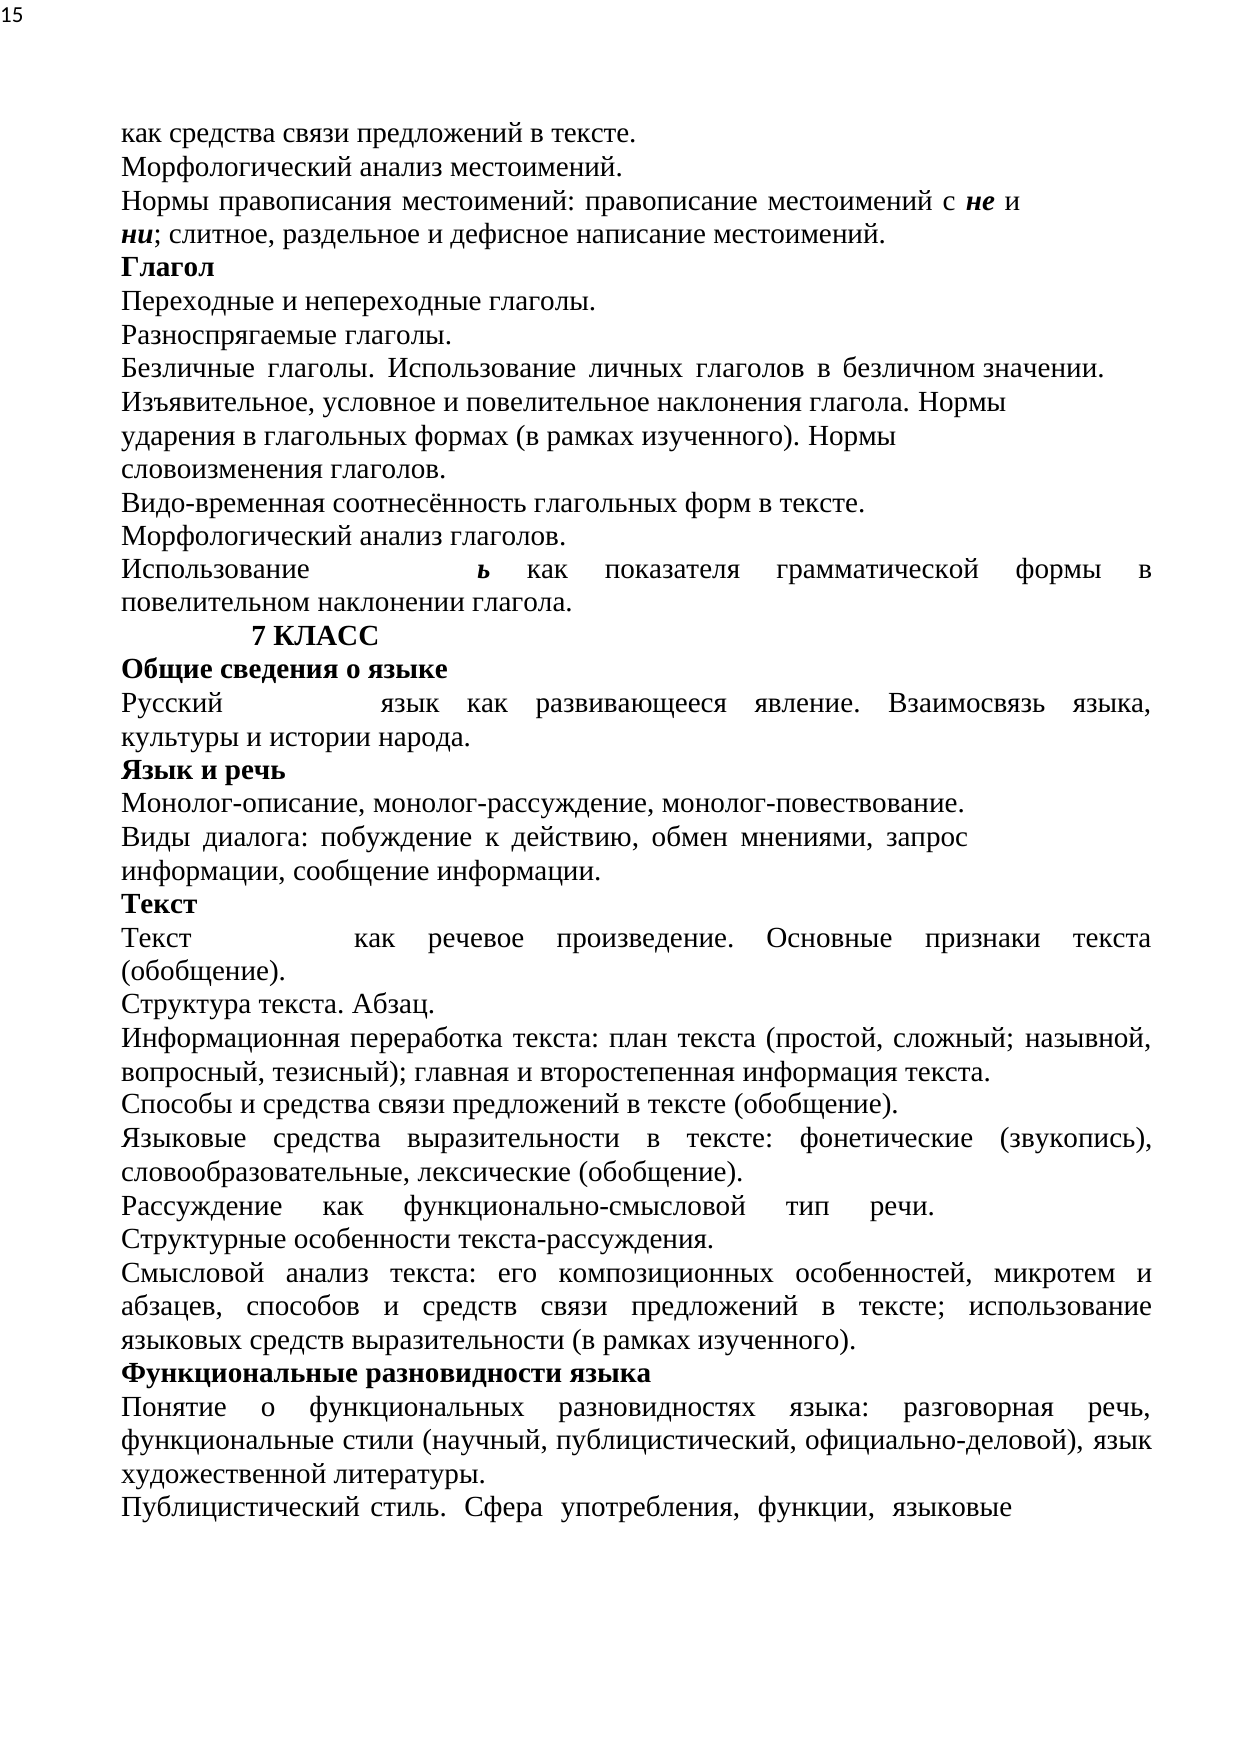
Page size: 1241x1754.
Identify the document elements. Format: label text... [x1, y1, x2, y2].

text ни; слитное, раздельное и дефисное написание местоимений. [121, 217, 1180, 250]
text Понятие о функциональных разновидностях языка: разговорная речь, функциональные стили (научный, публицистический, официально-деловой), язык художественной литературы. [121, 1389, 1152, 1489]
text Общие сведения о языке [121, 652, 1180, 685]
list КЛАСС [251, 618, 1180, 652]
text Текст [121, 887, 1180, 920]
text Изъявительное, условное и повелительное наклонения глагола. Нормы ударения в глагольных формах (в рамках изученного). Нормы словоизменения глаголов. [121, 384, 1042, 485]
text Морфологический анализ местоимений. [121, 149, 1180, 183]
text Текст как речевое произведение. Основные признаки текста (обобщение). [121, 920, 1152, 987]
text Монолог-описание, монолог-рассуждение, монолог-повествование. [121, 786, 1180, 819]
text Глагол [121, 250, 1180, 283]
text Структура текста. Абзац. [121, 987, 1180, 1020]
text Безличные глаголы. Использование личных глаголов в безличном значении. [121, 351, 1117, 384]
text Смысловой анализ текста: его композиционных особенностей, микротем и абзацев, способов и средств связи предложений в тексте; использование языковых средств выразительности (в рамках изученного). [121, 1255, 1152, 1355]
text Русский язык как развивающееся явление. Взаимосвязь языка, культуры и истории народа. [121, 685, 1152, 752]
text Публицистический стиль. Сфера употребления, функции, языковые [121, 1489, 1180, 1523]
text Язык и речь [121, 753, 1180, 786]
text Видо-временная соотнесённость глагольных форм в тексте. Морфологический анализ глаголов. [121, 485, 997, 552]
text Нормы правописания местоимений: правописание местоимений с не и [121, 183, 1180, 217]
text Рассуждение как функционально-смысловой тип речи. Структурные особенности текста-рассуждения. [121, 1188, 935, 1255]
text как средства связи предложений в тексте. [121, 115, 1180, 149]
text Переходные и непереходные глаголы. Разноспрягаемые глаголы. [121, 283, 728, 351]
text Виды диалога: побуждение к действию, обмен мнениями, запрос информации, сообщение информации. [121, 819, 1117, 886]
text Языковые средства выразительности в тексте: фонетические (звукопись), словообразовательные, лексические (обобщение). [121, 1121, 1152, 1188]
text Информационная переработка текста: план текста (простой, сложный; назывной, вопросный, тезисный); главная и второстепенная информация текста. [121, 1020, 1151, 1087]
text Использование ь как показателя грамматической формы в повелительном наклонении глагола. [121, 552, 1152, 618]
text Способы и средства связи предложений в тексте (обобщение). [121, 1087, 1180, 1121]
text Функциональные разновидности языка [121, 1355, 1180, 1389]
